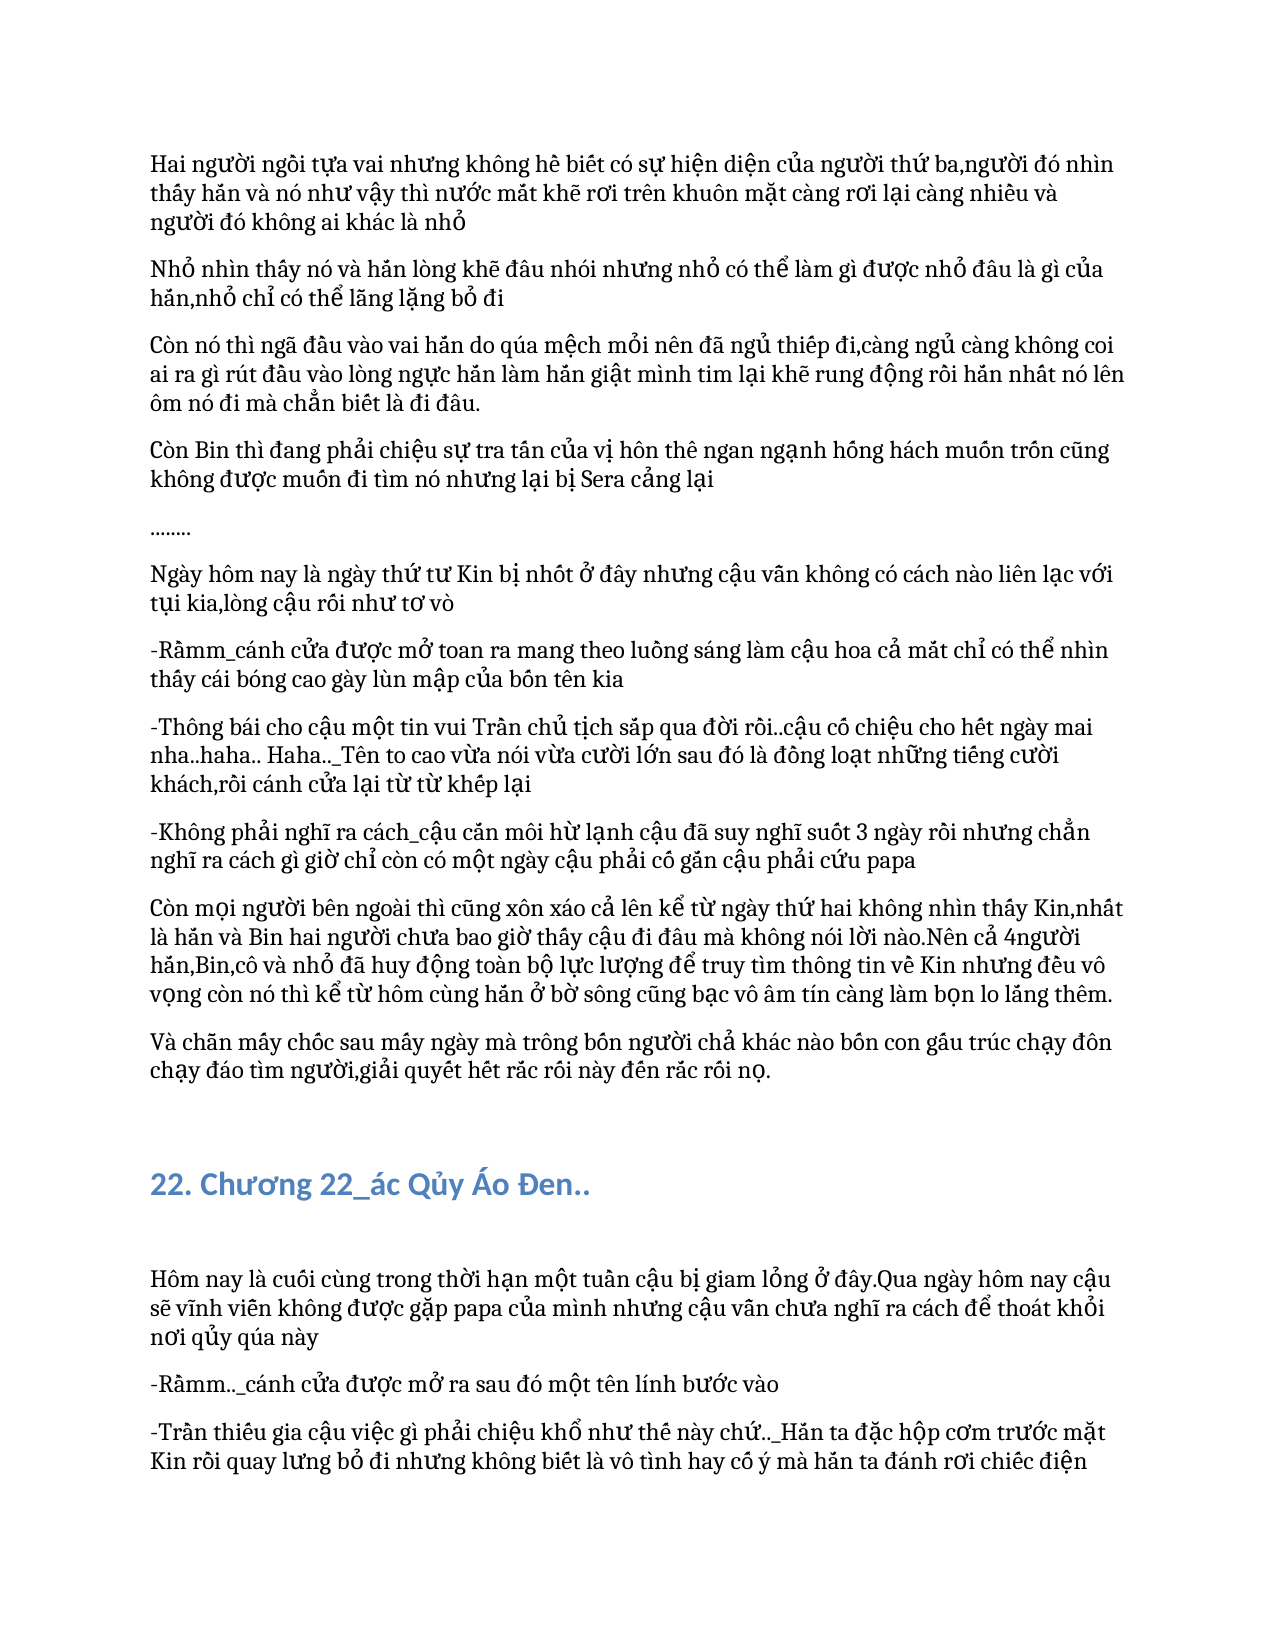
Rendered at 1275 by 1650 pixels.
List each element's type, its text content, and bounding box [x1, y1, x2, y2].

text Hôm nay là cuối cùng trong thời hạn một tuần cậu bị giam lỏng ở đây.Qua ngày hôm nay cậu sẽ vĩnh viễn không được gặp papa của mình nhưng cậu vẫn chưa nghĩ ra cách để thoát khỏi nơi qủy qúa này [150, 1208, 1125, 1352]
text Ngày hôm nay là ngày thứ tư Kin bị nhốt ở đây nhưng cậu vẫn không có cách nào liên lạc với tụi kia,lòng cậu rối như tơ vò [150, 560, 1125, 617]
subtitle 22. Chương 22_ác Qủy Áo Đen.. [150, 1163, 1125, 1204]
text Còn Bin thì đang phải chiệu sự tra tấn của vị hôn thê ngan ngạnh hống hách muốn trốn cũng không được muốn đi tìm nó nhưng lại bị Sera cảng lại [150, 436, 1125, 494]
text -Rầmm.._cánh cửa được mở ra sau đó một tên lính bước vào [150, 1370, 1125, 1399]
text Còn mọi người bên ngoài thì cũng xôn xáo cả lên kể từ ngày thứ hai không nhìn thấy Kin,nhất là hắn và Bin hai người chưa bao giờ thấy cậu đi đâu mà không nói lời nào.Nên cả 4người hắn,Bin,cô và nhỏ đã huy động toàn bộ lực lượng để truy tìm thông tin về Kin nhưng đều vô vọng còn nó thì kể từ hôm cùng hắn ở bờ sông cũng bạc vô âm tín càng làm bọn lo lắng thêm. [150, 894, 1125, 1009]
text Và chẵn mấy chốc sau mấy ngày mà trông bốn người chả khác nào bốn con gấu trúc chạy đôn chạy đáo tìm người,giải quyết hết rắc rối này đến rắc rối nọ. [150, 1027, 1125, 1142]
text -Thông bái cho cậu một tin vui Trần chủ tịch sắp qua đời rồi..cậu cố chiệu cho hết ngày mai nha..haha.. Haha.._Tên to cao vừa nói vừa cười lớn sau đó là đồng loạt những tiếng cười khách,rồi cánh cửa lại từ từ khếp lại [150, 712, 1125, 799]
text -Không phải nghĩ ra cách_cậu cắn môi hừ lạnh cậu đã suy nghĩ suốt 3 ngày rồi nhưng chẳn nghĩ ra cách gì giờ chỉ còn có một ngày cậu phải cố gắn cậu phải cứu papa [150, 817, 1125, 875]
text Hai người ngồi tựa vai nhưng không hề biết có sự hiện diện của người thứ ba,người đó nhìn thấy hắn và nó như vậy thì nước mắt khẽ rơi trên khuôn mặt càng rơi lại càng nhiều và người đó không ai khác là nhỏ [150, 150, 1125, 236]
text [150, 1418, 1125, 1475]
text -Rầmm_cánh cửa được mở toan ra mang theo luồng sáng làm cậu hoa cả mắt chỉ có thể nhìn thấy cái bóng cao gày lùn mập của bốn tên kia [150, 636, 1125, 694]
text Còn nó thì ngã đầu vào vai hắn do qúa mệch mỏi nên đã ngủ thiếp đi,càng ngủ càng không coi ai ra gì rút đầu vào lòng ngực hắn làm hắn giật mình tim lại khẽ rung động rồi hắn nhất nó lên ôm nó đi mà chẳn biết là đi đâu. [150, 331, 1125, 417]
text Nhỏ nhìn thấy nó và hắn lòng khẽ đâu nhói nhưng nhỏ có thể làm gì được nhỏ đâu là gì của hắn,nhỏ chỉ có thể lẵng lặng bỏ đi [150, 255, 1125, 312]
text ........ [150, 512, 1125, 541]
